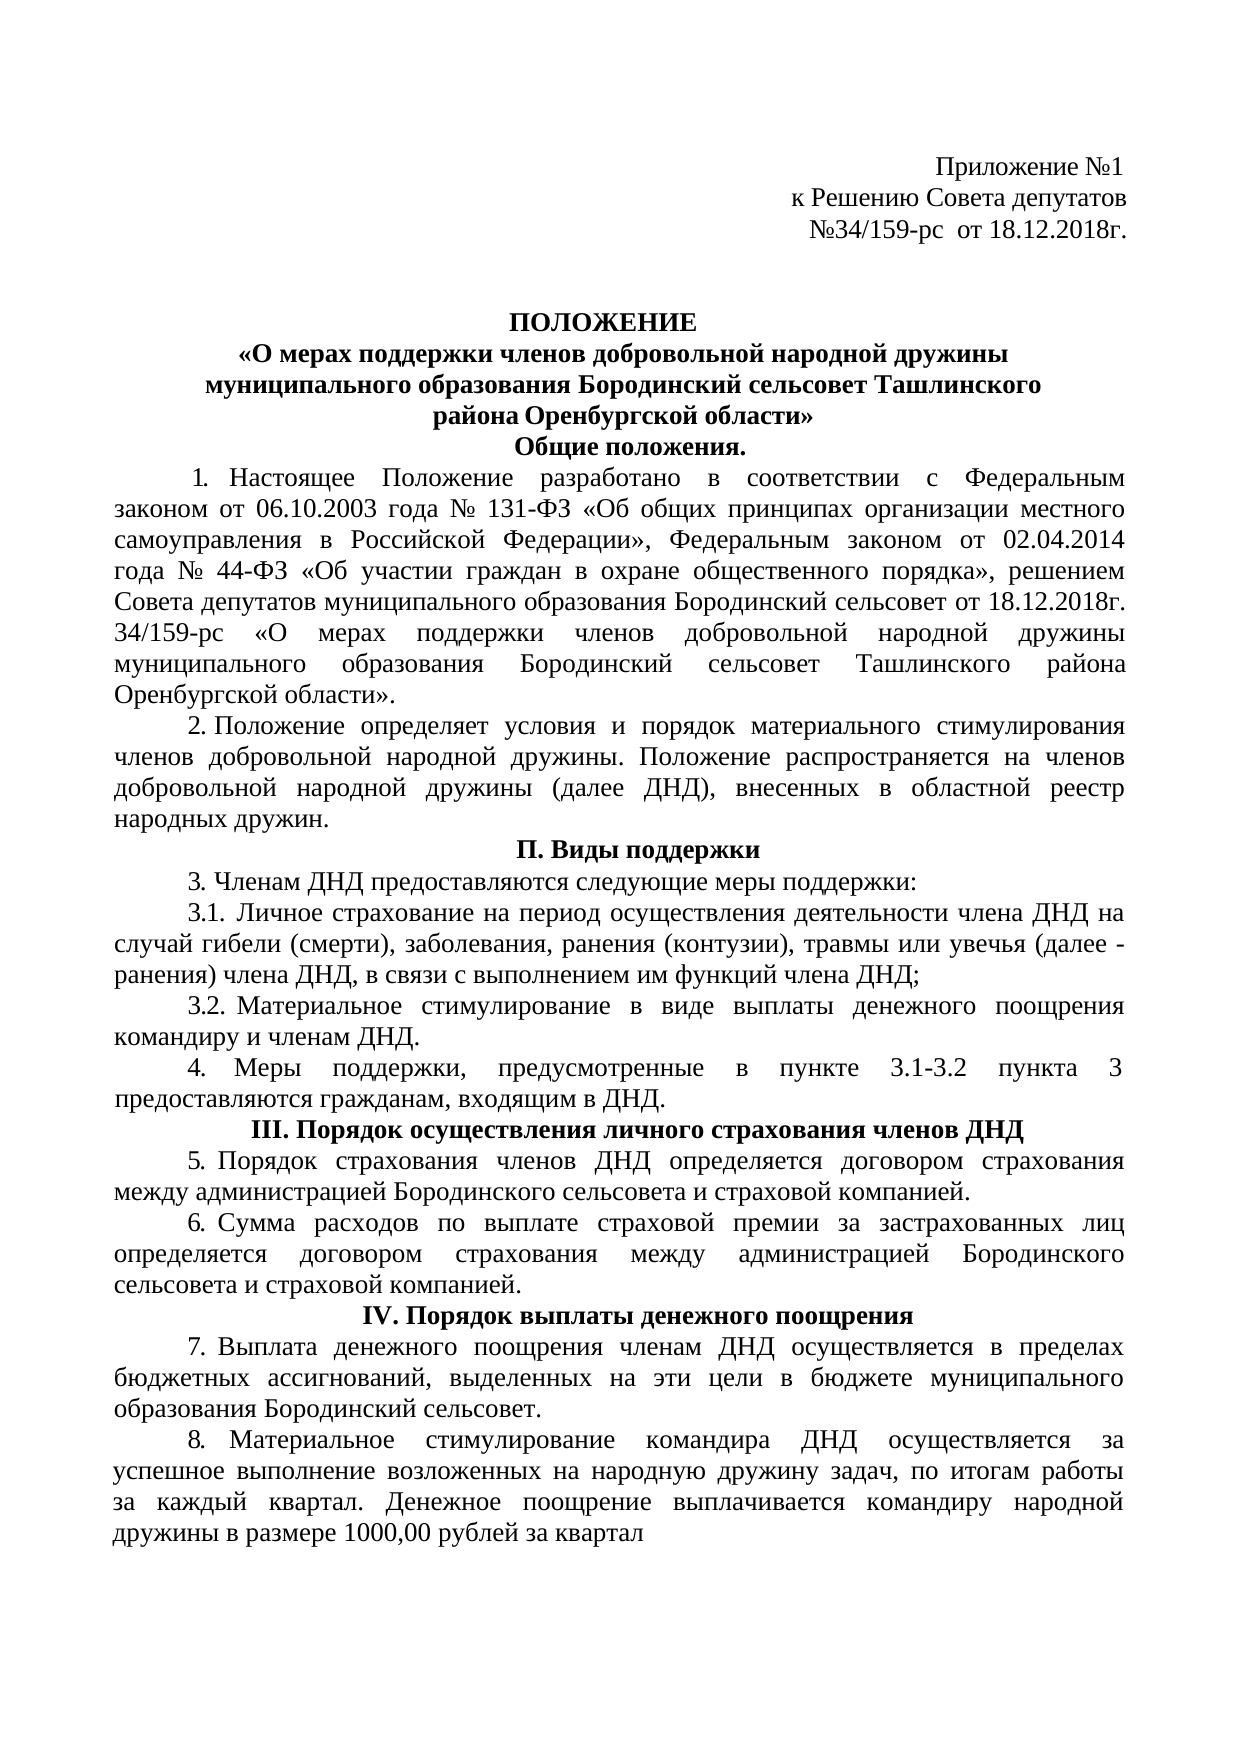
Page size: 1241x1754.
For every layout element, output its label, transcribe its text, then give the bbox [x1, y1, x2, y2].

list Личное страхование на период осуществления деятельности члена ДНД на случай гибели (смерти), заболевания, ранения (контузии), травмы или увечья (далее - ранения) члена ДНД, в связи с выполнением им функций члена ДНД; [114, 896, 1126, 989]
text №34/159-рс от 18.12.2018г. [112, 213, 1128, 244]
text 2. Положение определяет условия и порядок материального стимулирования членов добровольной народной дружины. Положение распространяется на членов добровольной народной дружины (далее ДНД), внесенных в областной реестр народных дружин. [114, 710, 1126, 834]
text 1. Настоящее Положение разработано в соответствии с Федеральным законом от 06.10.2003 года № 131-ФЗ «Об общих принципах организации местного самоуправления в Российской Федерации», Федеральным законом от 02.04.2014 года № 44-ФЗ «Об участии граждан в охране общественного порядка», решением Совета депутатов муниципального образования Бородинский сельсовет от 18.12.2018г. 34/159-рс «О мерах поддержки членов добровольной народной дружины муниципального образования Бородинский сельсовет Ташлинского района Оренбургской области». [114, 462, 1126, 710]
list Порядок страхования членов ДНД определяется договором страхования между администрацией Бородинского сельсовета и страховой компанией. [113, 1144, 1125, 1207]
list Материальное стимулирование в виде выплаты денежного поощрения командиру и членам ДНД. [114, 989, 1126, 1051]
text 3. Членам ДНД предоставляются следующие меры поддержки: [187, 865, 1128, 896]
text ПОЛОЖЕНИЕ [171, 306, 1076, 337]
text «О мерах поддержки членов добровольной народной дружины муниципального образования Бородинский сельсовет Ташлинского района Оренбургской области» [171, 337, 1076, 431]
text Приложение №1 [112, 150, 1124, 181]
text IV. Порядок выплаты денежного поощрения [362, 1300, 1128, 1331]
text 4. Меры поддержки, предусмотренные в пункте 3.1-3.2 пункта 3 предоставляются гражданам, входящим в ДНД. [114, 1051, 1124, 1113]
text Общие положения. [514, 431, 1128, 462]
text 8. Материальное стимулирование командира ДНД осуществляется за успешное выполнение возложенных на народную дружину задач, по итогам работы за каждый квартал. Денежное поощрение выплачивается командиру народной дружины в размере 1000,00 рублей за квартал [112, 1424, 1125, 1548]
list Сумма расходов по выплате страховой премии за застрахованных лиц определяется договором страхования между администрацией Бородинского сельсовета и страховой компанией. [113, 1207, 1126, 1300]
text к Решению Совета депутатов [112, 181, 1127, 213]
text III. Порядок осуществления личного страхования членов ДНД [251, 1113, 1128, 1144]
text П. Виды поддержки [516, 834, 1128, 865]
text 7. Выплата денежного поощрения членам ДНД осуществляется в пределах бюджетных ассигнований, выделенных на эти цели в бюджете муниципального образования Бородинский сельсовет. [113, 1331, 1125, 1424]
